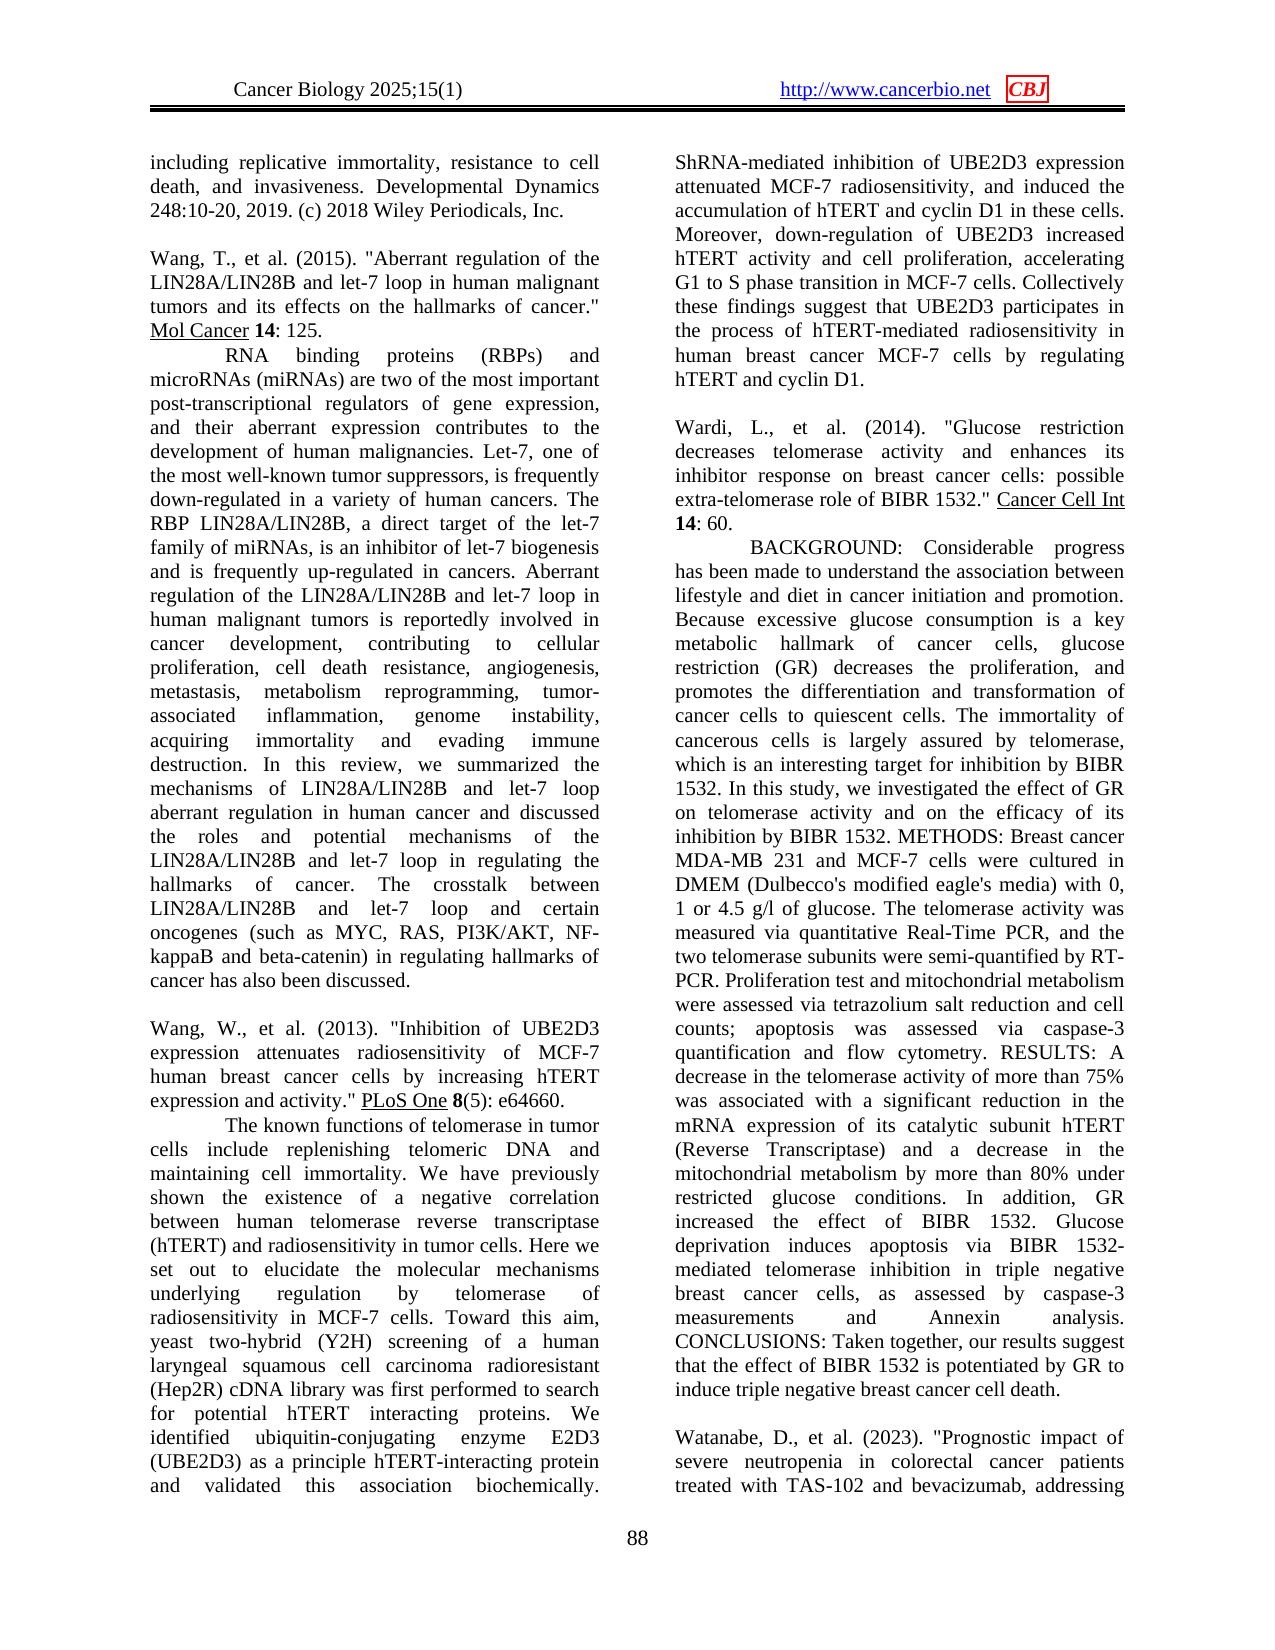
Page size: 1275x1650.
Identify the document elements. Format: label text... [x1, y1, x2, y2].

text Wardi, L., et al. (2014). "Glucose restriction decreases telomerase activity and enhances its inhibitor response on breast cancer cells: possible extra-telomerase role of BIBR 1532." Cancer Cell Int 14: 60. [675, 415, 1125, 535]
text BACKGROUND: Considerable progress has been made to understand the association between lifestyle and diet in cancer initiation and promotion. Because excessive glucose consumption is a key metabolic hallmark of cancer cells, glucose restriction (GR) decreases the proliferation, and promotes the differentiation and transformation of cancer cells to quiescent cells. The immortality of cancerous cells is largely assured by telomerase, which is an interesting target for inhibition by BIBR 1532. In this study, we investigated the effect of GR on telomerase activity and on the efficacy of its inhibition by BIBR 1532. METHODS: Breast cancer MDA-MB 231 and MCF-7 cells were cultured in DMEM (Dulbecco's modified eagle's media) with 0, 1 or 4.5 g/l of glucose. The telomerase activity was measured via quantitative Real-Time PCR, and the two telomerase subunits were semi-quantified by RT-PCR. Proliferation test and mitochondrial metabolism were assessed via tetrazolium salt reduction and cell counts; apoptosis was assessed via caspase-3 quantification and flow cytometry. RESULTS: A decrease in the telomerase activity of more than 75% was associated with a significant reduction in the mRNA expression of its catalytic subunit hTERT (Reverse Transcriptase) and a decrease in the mitochondrial metabolism by more than 80% under restricted glucose conditions. In addition, GR increased the effect of BIBR 1532. Glucose deprivation induces apoptosis via BIBR 1532-mediated telomerase inhibition in triple negative breast cancer cells, as assessed by caspase-3 measurements and Annexin analysis. CONCLUSIONS: Taken together, our results suggest that the effect of BIBR 1532 is potentiated by GR to induce triple negative breast cancer cell death. [675, 535, 1125, 1401]
text Wang, W., et al. (2013). "Inhibition of UBE2D3 expression attenuates radiosensitivity of MCF-7 human breast cancer cells by increasing hTERT expression and activity." PLoS One 8(5): e64660. [150, 1016, 600, 1112]
text The known functions of telomerase in tumor cells include replenishing telomeric DNA and maintaining cell immortality. We have previously shown the existence of a negative correlation between human telomerase reverse transcriptase (hTERT) and radiosensitivity in tumor cells. Here we set out to elucidate the molecular mechanisms underlying regulation by telomerase of radiosensitivity in MCF-7 cells. Toward this aim, yeast two-hybrid (Y2H) screening of a human laryngeal squamous cell carcinoma radioresistant (Hep2R) cDNA library was first performed to search for potential hTERT interacting proteins. We identified ubiquitin-conjugating enzyme E2D3 (UBE2D3) as a principle hTERT-interacting protein and validated this association biochemically. ShRNA-mediated inhibition of UBE2D3 expression attenuated MCF-7 radiosensitivity, and induced the accumulation of hTERT and cyclin D1 in these cells. Moreover, down-regulation of UBE2D3 increased hTERT activity and cell proliferation, accelerating G1 to S phase transition in MCF-7 cells. Collectively these findings suggest that UBE2D3 participates in the process of hTERT-mediated radiosensitivity in human breast cancer MCF-7 cells by regulating hTERT and cyclin D1. [675, 150, 1125, 391]
text The known functions of telomerase in tumor cells include replenishing telomeric DNA and maintaining cell immortality. We have previously shown the existence of a negative correlation between human telomerase reverse transcriptase (hTERT) and radiosensitivity in tumor cells. Here we set out to elucidate the molecular mechanisms underlying regulation by telomerase of radiosensitivity in MCF-7 cells. Toward this aim, yeast two-hybrid (Y2H) screening of a human laryngeal squamous cell carcinoma radioresistant (Hep2R) cDNA library was first performed to search for potential hTERT interacting proteins. We identified ubiquitin-conjugating enzyme E2D3 (UBE2D3) as a principle hTERT-interacting protein and validated this association biochemically. ShRNA-mediated inhibition of UBE2D3 expression attenuated MCF-7 radiosensitivity, and induced the accumulation of hTERT and cyclin D1 in these cells. Moreover, down-regulation of UBE2D3 increased hTERT activity and cell proliferation, accelerating G1 to S phase transition in MCF-7 cells. Collectively these findings suggest that UBE2D3 participates in the process of hTERT-mediated radiosensitivity in human breast cancer MCF-7 cells by regulating hTERT and cyclin D1. [150, 1112, 600, 1497]
text RNA binding proteins (RBPs) and microRNAs (miRNAs) are two of the most important post-transcriptional regulators of gene expression, and their aberrant expression contributes to the development of human malignancies. Let-7, one of the most well-known tumor suppressors, is frequently down-regulated in a variety of human cancers. The RBP LIN28A/LIN28B, a direct target of the let-7 family of miRNAs, is an inhibitor of let-7 biogenesis and is frequently up-regulated in cancers. Aberrant regulation of the LIN28A/LIN28B and let-7 loop in human malignant tumors is reportedly involved in cancer development, contributing to cellular proliferation, cell death resistance, angiogenesis, metastasis, metabolism reprogramming, tumor-associated inflammation, genome instability, acquiring immortality and evading immune destruction. In this review, we summarized the mechanisms of LIN28A/LIN28B and let-7 loop aberrant regulation in human cancer and discussed the roles and potential mechanisms of the LIN28A/LIN28B and let-7 loop in regulating the hallmarks of cancer. The crosstalk between LIN28A/LIN28B and let-7 loop and certain oncogenes (such as MYC, RAS, PI3K/AKT, NF-kappaB and beta-catenin) in regulating hallmarks of cancer has also been discussed. [150, 342, 600, 992]
text Wang, T., et al. (2015). "Aberrant regulation of the LIN28A/LIN28B and let-7 loop in human malignant tumors and its effects on the hallmarks of cancer." Mol Cancer 14: 125. [150, 246, 600, 342]
